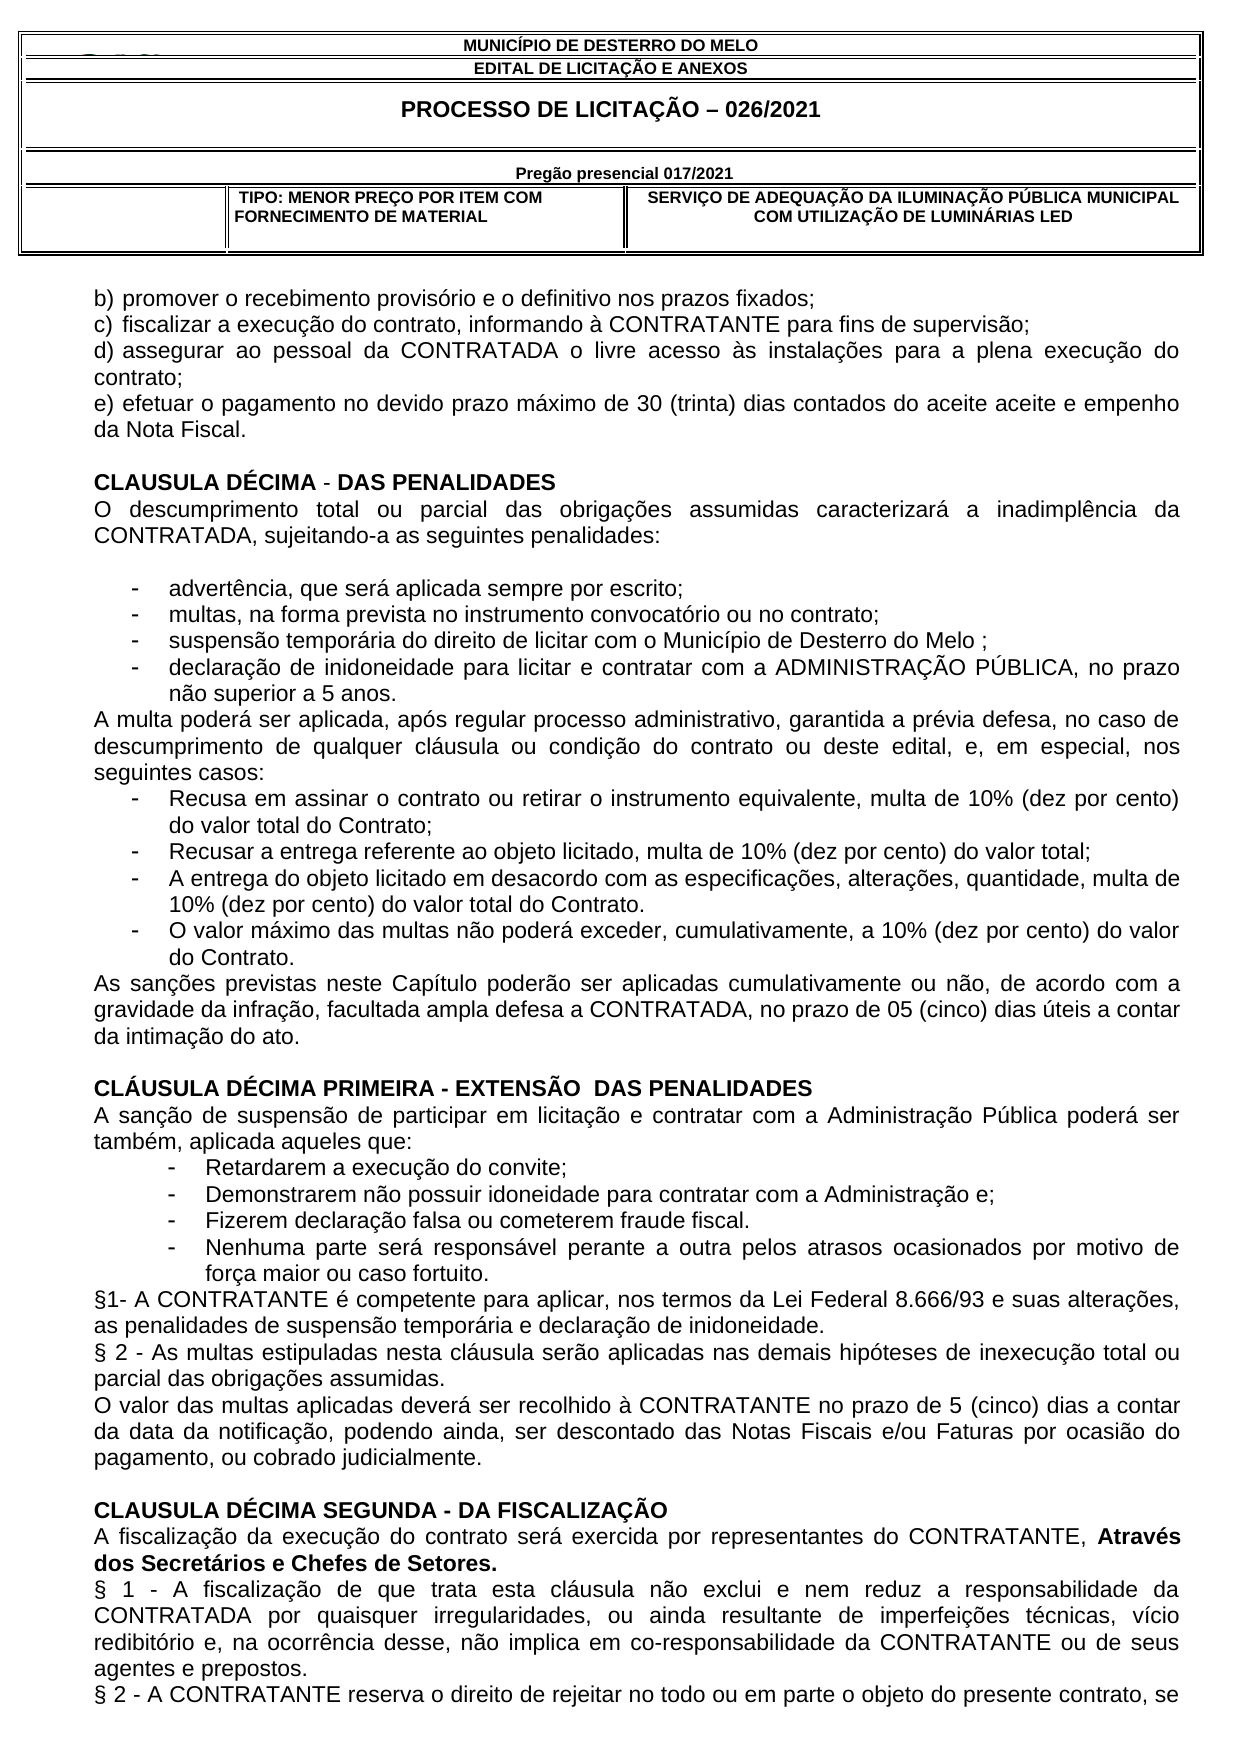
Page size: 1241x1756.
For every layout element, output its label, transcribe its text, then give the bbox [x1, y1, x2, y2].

list Recusa em assinar o contrato ou retirar o instrumento equivalente, multa de 10% (dez por cento) do valor total do Contrato; [131, 785, 1181, 838]
text d) assegurar ao pessoal da CONTRATADA o livre acesso às instalações para a plena execução do contrato; [94, 337, 1181, 390]
text CLAUSULA DÉCIMA - DAS PENALIDADES [94, 469, 1181, 496]
list Recusar a entrega referente ao objeto licitado, multa de 10% (dez por cento) do valor total; [131, 838, 1181, 864]
list Retardarem a execução do convite; [168, 1154, 1181, 1181]
list Demonstrarem não possuir idoneidade para contratar com a Administração e; [168, 1181, 1181, 1207]
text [94, 1681, 1181, 1708]
text e) efetuar o pagamento no devido prazo máximo de 30 (trinta) dias contados do aceite aceite e empenho da Nota Fiscal. [94, 390, 1181, 443]
list Fizerem declaração falsa ou cometerem fraude fiscal. [168, 1207, 1181, 1233]
text CLAUSULA DÉCIMA SEGUNDA - DA FISCALIZAÇÃO [94, 1497, 1181, 1523]
list multas, na forma prevista no instrumento convocatório ou no contrato; [131, 601, 1181, 627]
text b) promover o recebimento provisório e o definitivo nos prazos fixados; [94, 285, 1181, 311]
text § 2 - As multas estipuladas nesta cláusula serão aplicadas nas demais hipóteses de inexecução total ou parcial das obrigações assumidas. [94, 1339, 1181, 1392]
text CLÁUSULA DÉCIMA PRIMEIRA - EXTENSÃO DAS PENALIDADES [94, 1075, 1181, 1102]
text A fiscalização da execução do contrato será exercida por representantes do CONTRATANTE, Através dos Secretários e Chefes de Setores. [94, 1523, 1181, 1576]
text A multa poderá ser aplicada, após regular processo administrativo, garantida a prévia defesa, no caso de descumprimento de qualquer cláusula ou condição do contrato ou deste edital, e, em especial, nos seguintes casos: [94, 706, 1181, 785]
list Nenhuma parte será responsável perante a outra pelos atrasos ocasionados por motivo de força maior ou caso fortuito. [168, 1233, 1181, 1286]
list A entrega do objeto licitado em desacordo com as especificações, alterações, quantidade, multa de 10% (dez por cento) do valor total do Contrato. [131, 864, 1181, 917]
text c) fiscalizar a execução do contrato, informando à CONTRATANTE para fins de supervisão; [94, 311, 1181, 337]
list declaração de inidoneidade para licitar e contratar com a ADMINISTRAÇÃO PÚBLICA, no prazo não superior a 5 anos. [131, 654, 1181, 706]
text O valor das multas aplicadas deverá ser recolhido à CONTRATANTE no prazo de 5 (cinco) dias a contar da data da notificação, podendo ainda, ser descontado das Notas Fiscais e/ou Faturas por ocasião do pagamento, ou cobrado judicialmente. [94, 1392, 1181, 1471]
text §1- A CONTRATANTE é competente para aplicar, nos termos da Lei Federal 8.666/93 e suas alterações, as penalidades de suspensão temporária e declaração de inidoneidade. [94, 1286, 1181, 1339]
text As sanções previstas neste Capítulo poderão ser aplicadas cumulativamente ou não, de acordo com a gravidade da infração, facultada ampla defesa a CONTRATADA, no prazo de 05 (cinco) dias úteis a contar da intimação do ato. [94, 970, 1181, 1049]
text A sanção de suspensão de participar em licitação e contratar com a Administração Pública poderá ser também, aplicada aqueles que: [94, 1102, 1181, 1154]
list suspensão temporária do direito de licitar com o Município de Desterro do Melo ; [131, 627, 1181, 654]
list O valor máximo das multas não poderá exceder, cumulativamente, a 10% (dez por cento) do valor do Contrato. [131, 917, 1181, 970]
list advertência, que será aplicada sempre por escrito; [131, 574, 1181, 601]
text O descumprimento total ou parcial das obrigações assumidas caracterizará a inadimplência da CONTRATADA, sujeitando-a as seguintes penalidades: [94, 496, 1181, 548]
text § 1 - A fiscalização de que trata esta cláusula não exclui e nem reduz a responsabilidade da CONTRATADA por quaisquer irregularidades, ou ainda resultante de imperfeições técnicas, vício redibitório e, na ocorrência desse, não implica em co-responsabilidade da CONTRATANTE ou de seus agentes e prepostos. [94, 1576, 1181, 1681]
